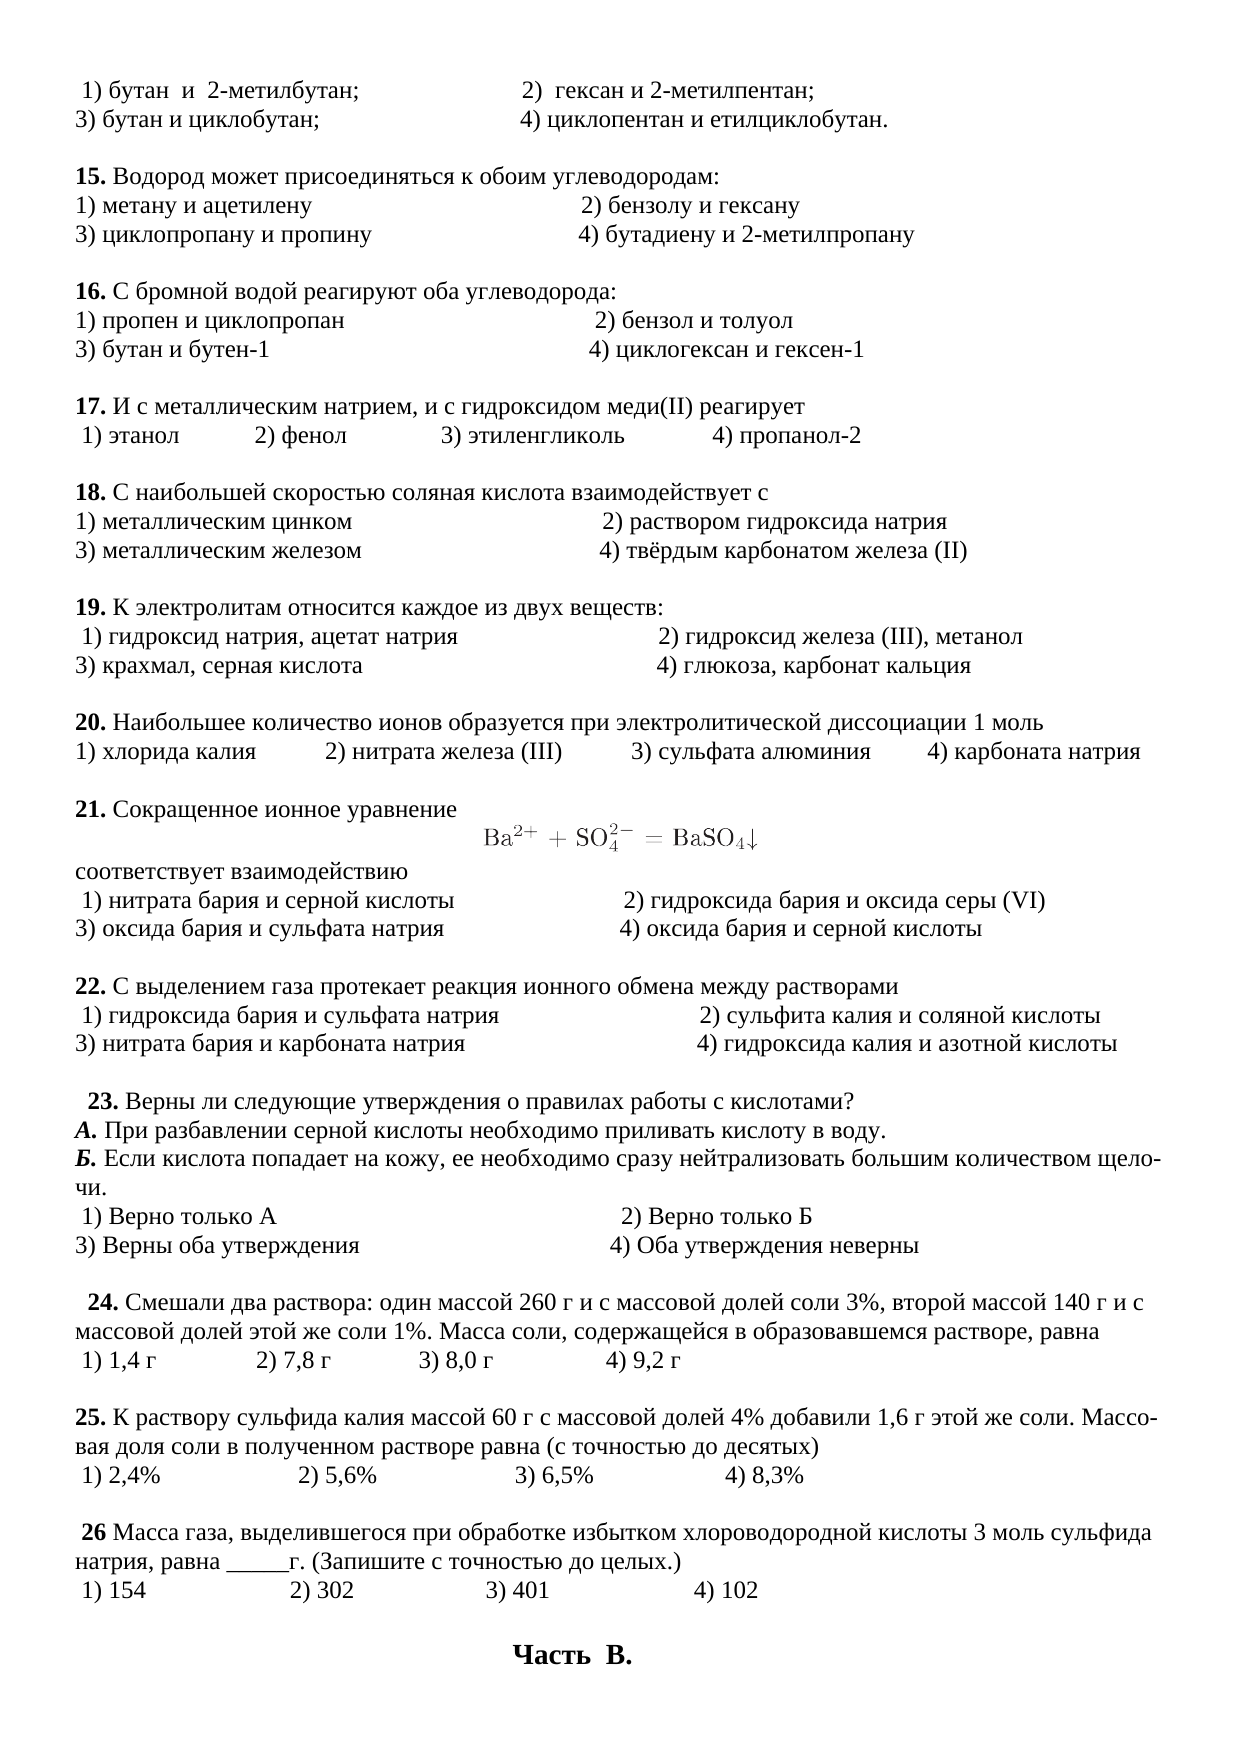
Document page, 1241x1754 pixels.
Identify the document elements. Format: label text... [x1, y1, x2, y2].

text 25. К раствору сульфида калия массой 60 г с массовой долей 4% добавили 1,6 г этой же соли. Массовая доля соли в полученном растворе равна (с точностью до десятых) [75, 1402, 1165, 1460]
text 1) гидроксида бария и сульфата натрия 2) сульфита калия и соляной кислоты [75, 1000, 1165, 1028]
text 20. Наибольшее количество ионов образуется при электролитической диссоциации 1 моль [75, 707, 1165, 736]
text 1) хлорида калия 2) нитрата железа (III) 3) сульфата алюминия 4) карбоната натрия [75, 736, 1165, 765]
text 18. С наибольшей скоростью соляная кислота взаимодействует с [75, 477, 1165, 506]
text 1) пропен и циклопропан 2) бензол и толуол [75, 305, 1165, 334]
text 19. К электролитам относится каждое из двух веществ: [75, 592, 1165, 621]
text 1) 154 2) 302 3) 401 4) 102 [75, 1575, 1165, 1603]
text 3) циклопропану и пропину 4) бутадиену и 2-метилпропану [75, 219, 1165, 247]
text 1) 2,4% 2) 5,6% 3) 6,5% 4) 8,3% [75, 1460, 1165, 1488]
text 1) металлическим цинком 2) раствором гидроксида натрия [75, 506, 1165, 535]
text 3) металлическим железом 4) твёрдым карбонатом железа (II) [75, 535, 1165, 564]
text 1) Верно только А 2) Верно только Б [75, 1201, 1165, 1230]
text 1) этанол 2) фенол 3) этиленгликоль 4) пропанол-2 [75, 420, 1165, 449]
text 1) 1,4 г 2) 7,8 г 3) 8,0 г 4) 9,2 г [75, 1345, 1165, 1373]
text 1) нитрата бария и серной кислоты 2) гидроксида бария и оксида серы (VI) [75, 885, 1165, 913]
text 1) метану и ацетилену 2) бензолу и гексану [75, 190, 1165, 219]
text 17. И с металлическим натрием, и с гидроксидом меди(II) реагирует [75, 391, 1165, 420]
text 1) гидроксид натрия, ацетат натрия 2) гидроксид железа (III), метанол [75, 621, 1165, 650]
text 3) оксида бария и сульфата натрия 4) оксида бария и серной кислоты [75, 913, 1165, 942]
picture [483, 822, 758, 856]
text 3) нитрата бария и карбоната натрия 4) гидроксида калия и азотной кислоты [75, 1028, 1165, 1057]
text 21. Сокращенное ионное уравнение [75, 794, 1165, 822]
text Часть В. [75, 1637, 1165, 1671]
text А. При разбавлении серной кислоты необходимо приливать кислоту в воду. [75, 1115, 1165, 1143]
text соответствует взаимодействию [75, 856, 1165, 885]
text 22. С выделением газа протекает реакция ионного обмена между растворами [75, 971, 1165, 1000]
text 3) Верны оба утверждения 4) Оба утверждения неверны [75, 1230, 1165, 1258]
text 3) бутан и бутен-1 4) циклогексан и гексен-1 [75, 334, 1165, 362]
text 16. С бромной водой реагируют оба углеводорода: [75, 276, 1165, 305]
text 24. Смешали два раствора: один массой 260 г и с массовой долей соли 3%, второй массой 140 г и с массовой долей этой же соли 1%. Масса соли, содержащейся в образовавшемся растворе, равна [75, 1287, 1165, 1345]
text 15. Водород может присоединяться к обоим углеводородам: [75, 161, 1165, 190]
text 26 Масса газа, выделившегося при обработке избытком хлороводородной кислоты 3 моль сульфида натрия, равна _____г. (Запишите с точностью до целых.) [75, 1517, 1165, 1575]
text Б. Если кислота попадает на кожу, ее необходимо сразу нейтрализовать большим количеством щелочи. [75, 1143, 1165, 1201]
text 3) крахмал, серная кислота 4) глюкоза, карбонат кальция [75, 650, 1165, 679]
text 1) бутан и 2-метилбутан; 2) гексан и 2-метилпентан; 3) бутан и циклобутан; 4) циклопентан и етилциклобутан. [75, 75, 1165, 132]
text 23. Верны ли следующие утверждения о правилах работы с кислотами? [75, 1086, 1165, 1115]
